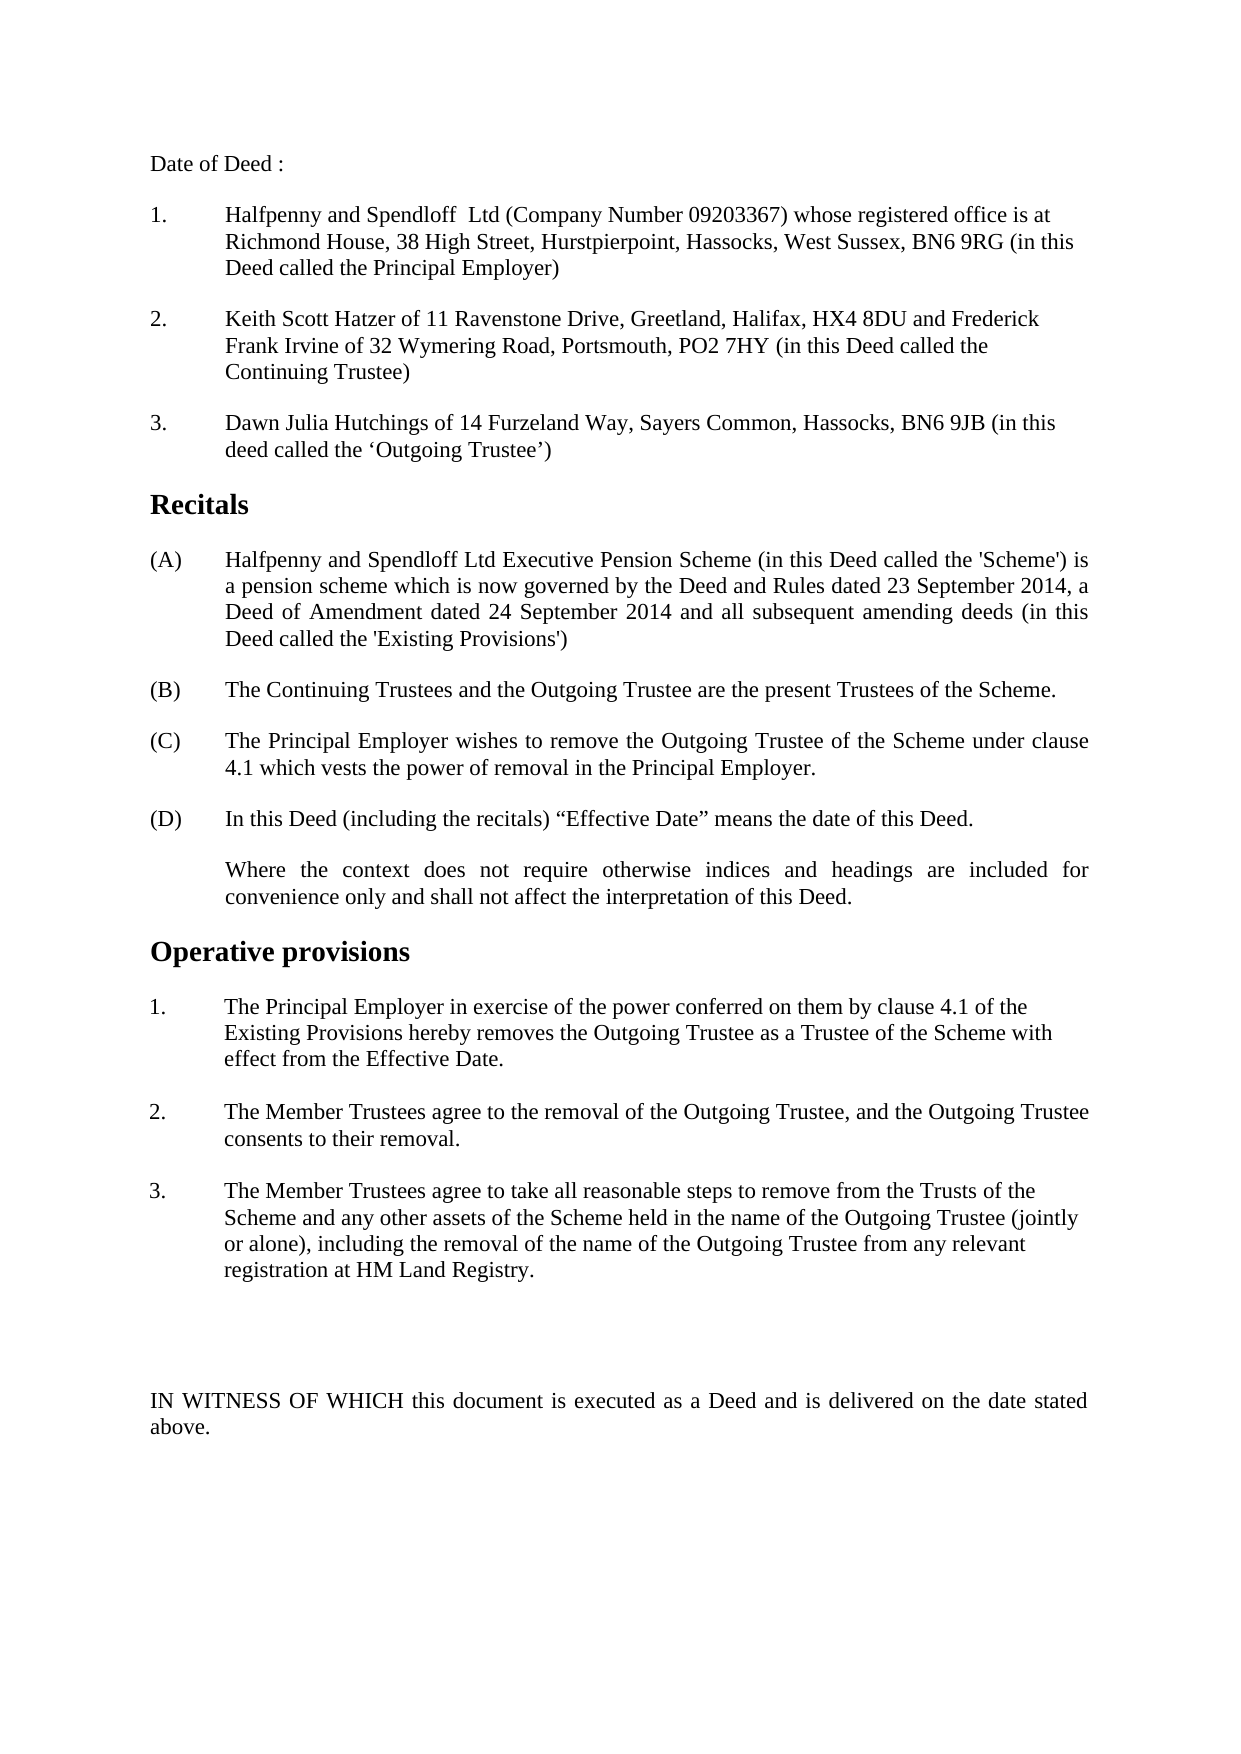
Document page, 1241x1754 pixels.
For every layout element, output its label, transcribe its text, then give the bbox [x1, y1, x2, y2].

list The Member Trustees agree to the removal of the Outgoing Trustee, and the Outgoing Trustee consents to their removal. [149, 1098, 1090, 1151]
text 2. Keith Scott Hatzer of 11 Ravenstone Drive, Greetland, Halifax, HX4 8DU and Frederick Frank Irvine of 32 Wymering Road, Portsmouth, PO2 7HY (in this Deed called the Continuing Trustee) [150, 305, 1090, 384]
list Halfpenny and Spendloff Ltd Executive Pension Scheme (in this Deed called the 'Scheme') is a pension scheme which is now governed by the Deed and Rules dated 23 September 2014, a Deed of Amendment dated 24 September 2014 and all subsequent amending deeds (in this Deed called the 'Existing Provisions') [150, 546, 1090, 651]
text Where the context does not require otherwise indices and headings are included for convenience only and shall not affect the interpretation of this Deed. [225, 857, 1090, 909]
text Recitals [150, 487, 1090, 521]
text 1. Halfpenny and Spendloff Ltd (Company Number 09203367) whose registered office is at Richmond House, 38 High Street, Hurstpierpoint, Hassocks, West Sussex, BN6 9RG (in this Deed called the Principal Employer) [150, 201, 1090, 280]
list The Principal Employer in exercise of the power conferred on them by clause 4.1 of the Existing Provisions hereby removes the Outgoing Trustee as a Trustee of the Scheme with effect from the Effective Date. [149, 993, 1090, 1072]
list The Continuing Trustees and the Outgoing Trustee are the present Trustees of the Scheme. [150, 676, 1090, 702]
text IN WITNESS OF WHICH this document is executed as a Deed and is delivered on the date stated above. [150, 1387, 1090, 1439]
list The Member Trustees agree to take all reasonable steps to remove from the Trusts of the Scheme and any other assets of the Scheme held in the name of the Outgoing Trustee (jointly or alone), including the removal of the name of the Outgoing Trustee from any relevant registration at HM Land Registry. [149, 1177, 1090, 1283]
list In this Deed (including the recitals) “Effective Date” means the date of this Deed. [150, 805, 1090, 832]
list The Principal Employer wishes to remove the Outgoing Trustee of the Scheme under clause 4.1 which vests the power of removal in the Principal Employer. [150, 727, 1090, 780]
text Operative provisions [150, 934, 1090, 968]
text Date of Deed : [150, 150, 1090, 176]
text 3. Dawn Julia Hutchings of 14 Furzeland Way, Sayers Common, Hassocks, BN6 9JB (in this deed called the ‘Outgoing Trustee’) [150, 409, 1090, 462]
